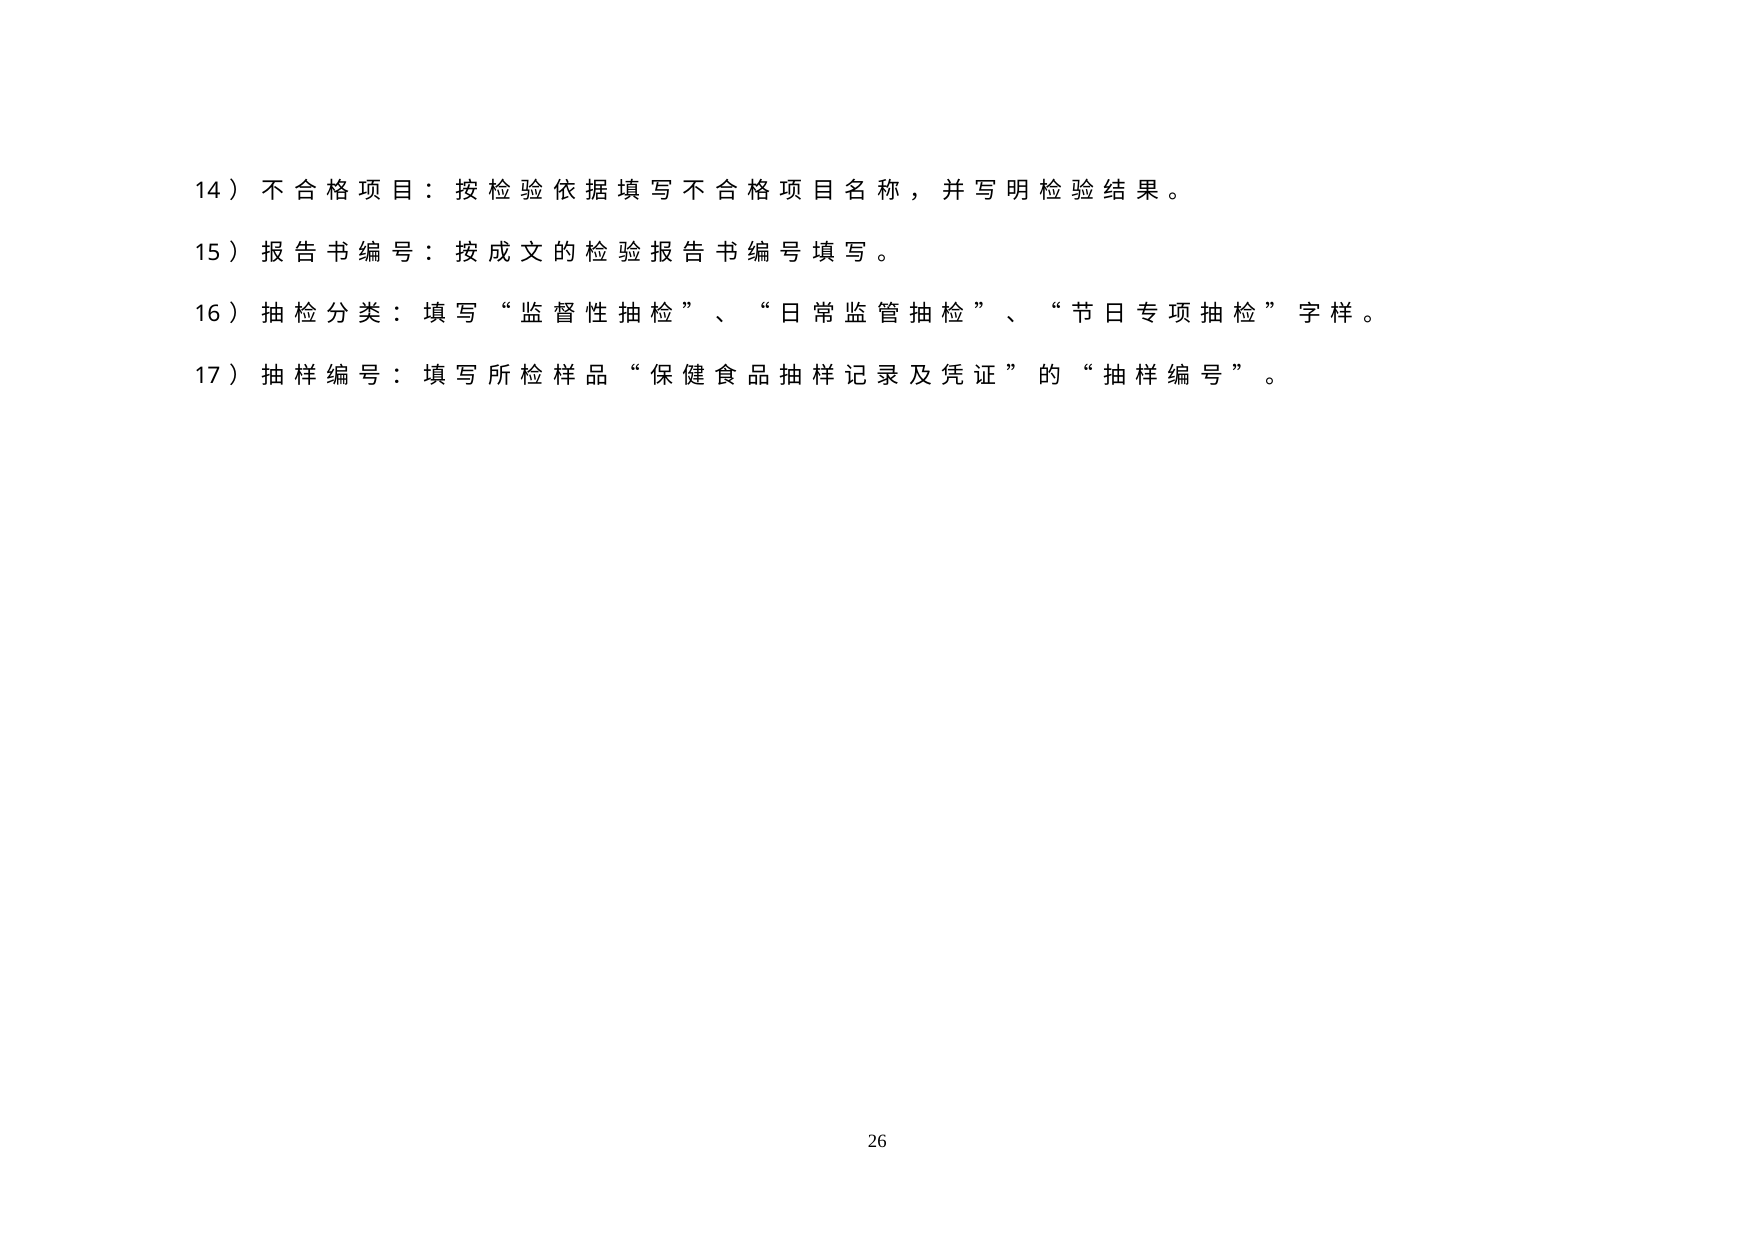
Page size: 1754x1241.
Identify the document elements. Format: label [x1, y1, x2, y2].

text [164, 158, 1590, 404]
